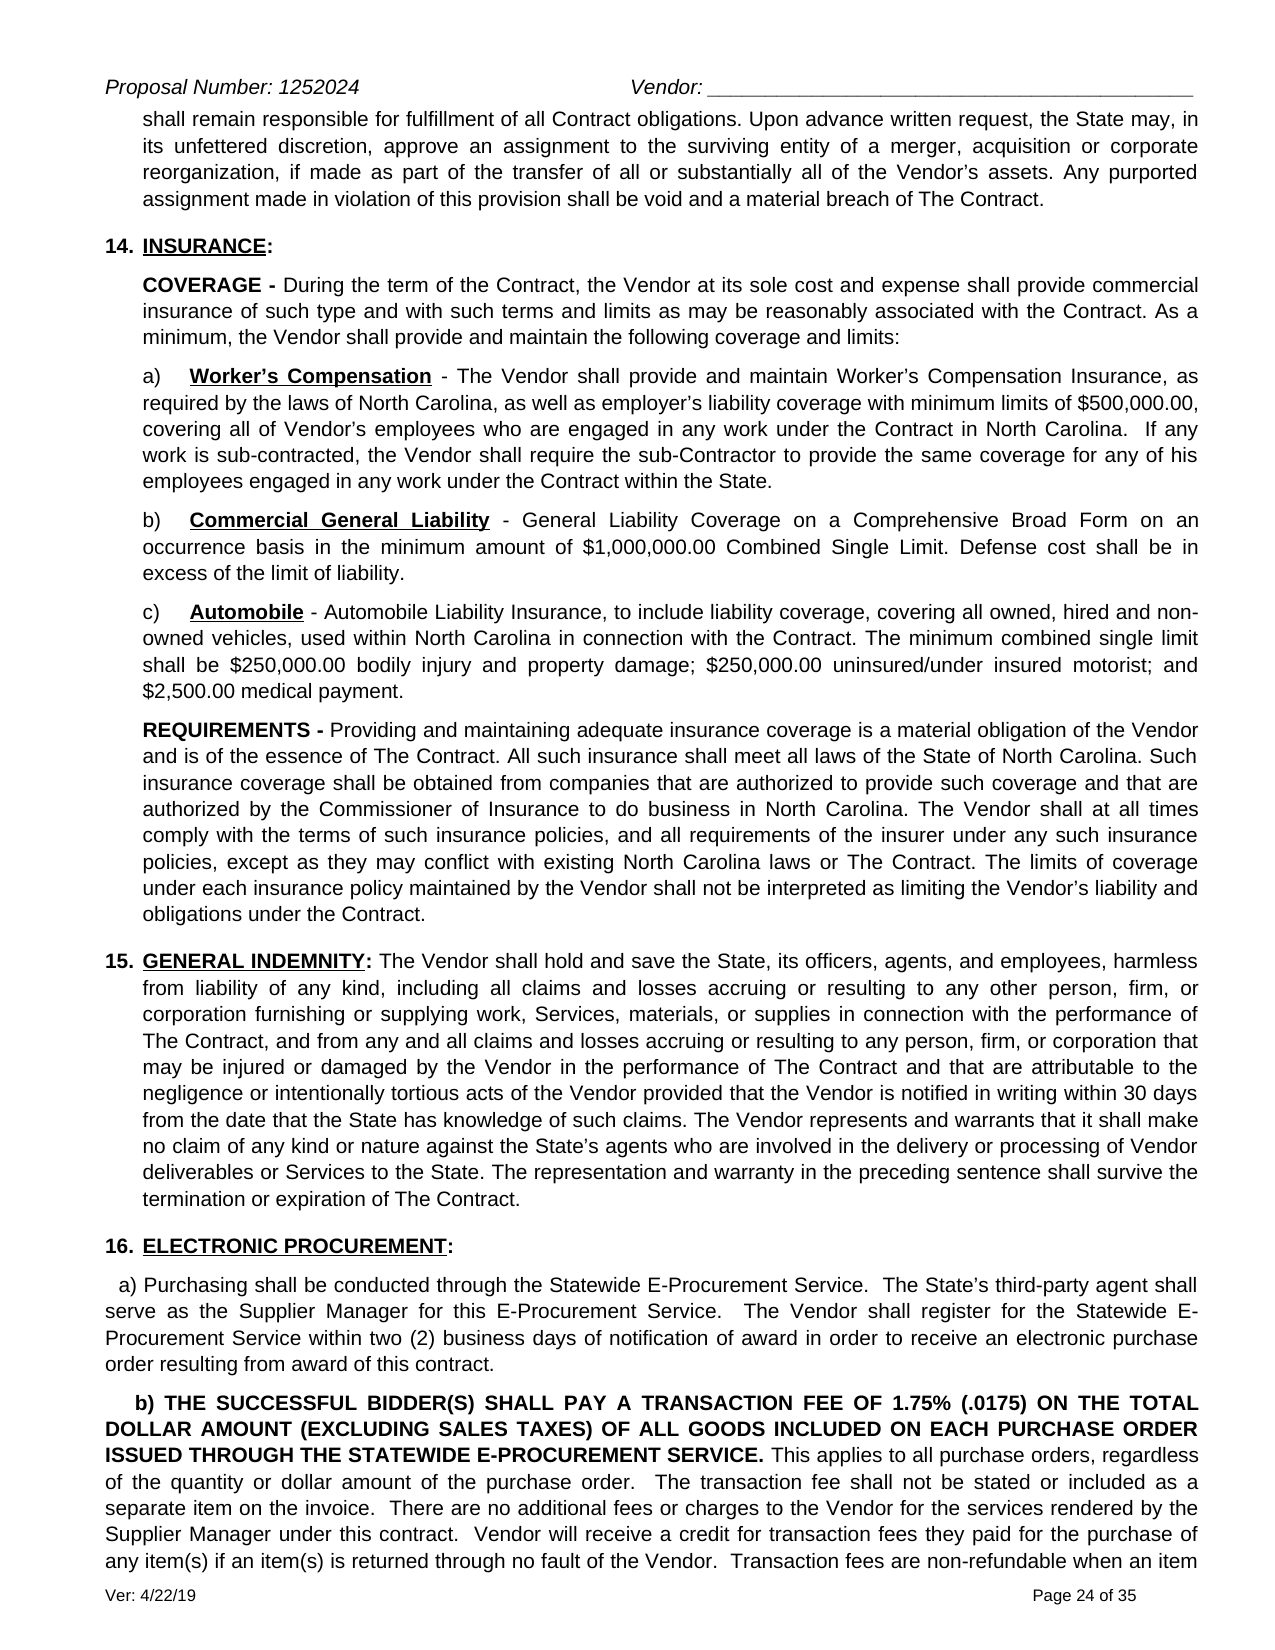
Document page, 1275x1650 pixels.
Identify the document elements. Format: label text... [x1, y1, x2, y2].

text a) Worker’s Compensation - The Vendor shall provide and maintain Worker’s Compensation Insurance, as required by the laws of North Carolina, as well as employer’s liability coverage with minimum limits of $500,000.00, covering all of Vendor’s employees who are engaged in any work under the Contract in North Carolina. If any work is sub-contracted, the Vendor shall require the sub-Contractor to provide the same coverage for any of his employees engaged in any work under the Contract within the State. [142, 364, 1200, 493]
text c) Automobile - Automobile Liability Insurance, to include liability coverage, covering all owned, hired and non-owned vehicles, used within North Carolina in connection with the Contract. The minimum combined single limit shall be $250,000.00 bodily injury and property damage; $250,000.00 uninsured/under insured motorist; and $2,500.00 medical payment. [142, 600, 1200, 703]
list INSURANCE: [105, 233, 1200, 257]
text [142, 107, 1200, 210]
text a) Purchasing shall be conducted through the Statewide E-Procurement Service. The State’s third-party agent shall serve as the Supplier Manager for this E-Procurement Service. The Vendor shall register for the Statewide E-Procurement Service within two (2) business days of notification of award in order to receive an electronic purchase order resulting from award of this contract. [105, 1273, 1200, 1376]
list ELECTRONIC PROCUREMENT: [105, 1234, 1200, 1258]
list GENERAL INDEMNITY: The Vendor shall hold and save the State, its officers, agents, and employees, harmless from liability of any kind, including all claims and losses accruing or resulting to any other person, firm, or corporation furnishing or supplying work, Services, materials, or supplies in connection with the performance of The Contract, and from any and all claims and losses accruing or resulting to any person, firm, or corporation that may be injured or damaged by the Vendor in the performance of The Contract and that are attributable to the negligence or intentionally tortious acts of the Vendor provided that the Vendor is notified in writing within 30 days from the date that the State has knowledge of such claims. The Vendor represents and warrants that it shall make no claim of any kind or nature against the State’s agents who are involved in the delivery or processing of Vendor deliverables or Services to the State. The representation and warranty in the preceding sentence shall survive the termination or expiration of The Contract. [105, 949, 1200, 1211]
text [105, 1391, 1200, 1573]
text COVERAGE - During the term of the Contract, the Vendor at its sole cost and expense shall provide commercial insurance of such type and with such terms and limits as may be reasonably associated with the Contract. As a minimum, the Vendor shall provide and maintain the following coverage and limits: [142, 272, 1200, 349]
text b) Commercial General Liability - General Liability Coverage on a Comprehensive Broad Form on an occurrence basis in the minimum amount of $1,000,000.00 Combined Single Limit. Defense cost shall be in excess of the limit of liability. [142, 508, 1200, 585]
text REQUIREMENTS - Providing and maintaining adequate insurance coverage is a material obligation of the Vendor and is of the essence of The Contract. All such insurance shall meet all laws of the State of North Carolina. Such insurance coverage shall be obtained from companies that are authorized to provide such coverage and that are authorized by the Commissioner of Insurance to do business in North Carolina. The Vendor shall at all times comply with the terms of such insurance policies, and all requirements of the insurer under any such insurance policies, except as they may conflict with existing North Carolina laws or The Contract. The limits of coverage under each insurance policy maintained by the Vendor shall not be interpreted as limiting the Vendor’s liability and obligations under the Contract. [142, 718, 1200, 926]
